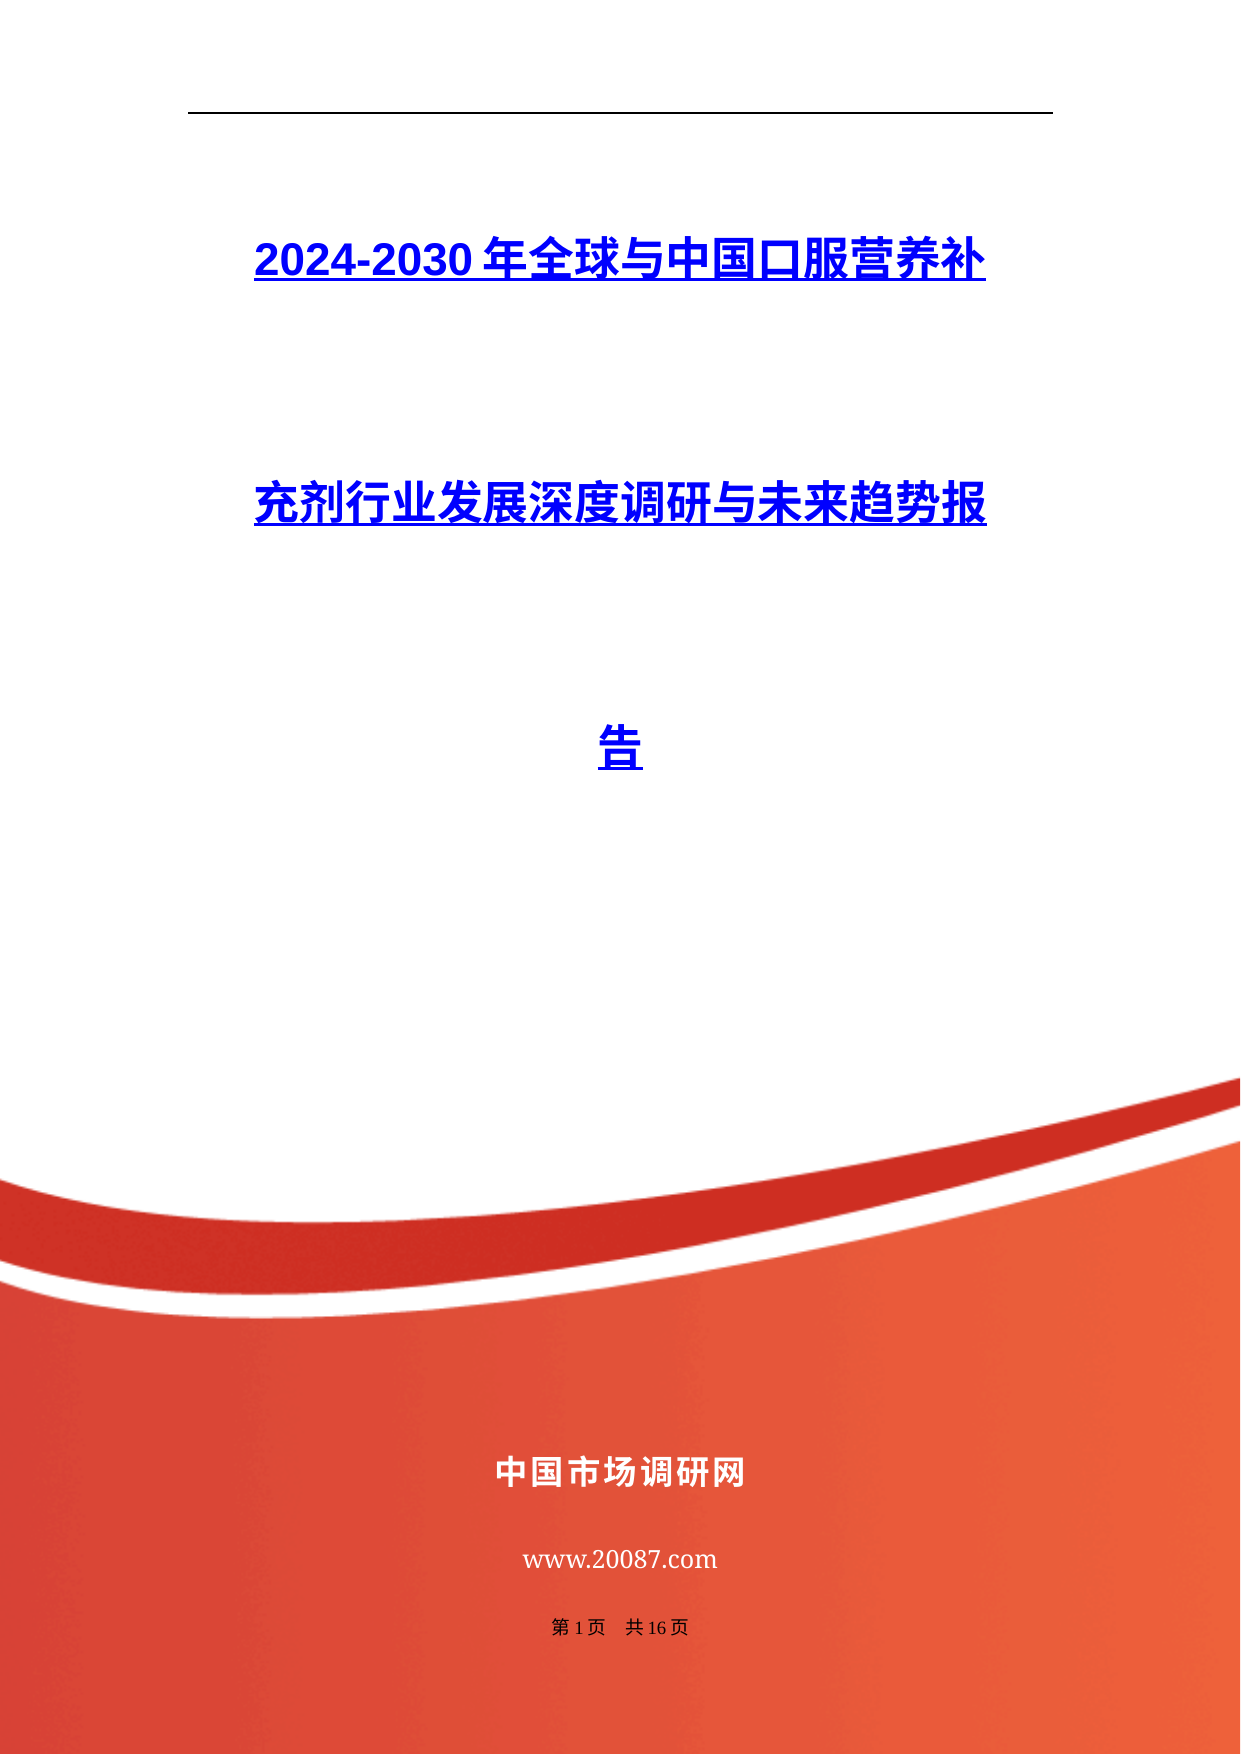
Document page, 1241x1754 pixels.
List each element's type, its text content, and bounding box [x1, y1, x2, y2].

text www.20087.com [187, 1526, 1053, 1591]
table_header 2024-2030年全球与中国口服营养补充剂行业发展深度调研与未来趋势报告 [188, 207, 1053, 871]
picture [0, 1006, 1241, 1754]
subtitle 中国市场调研网 [187, 1437, 1053, 1502]
